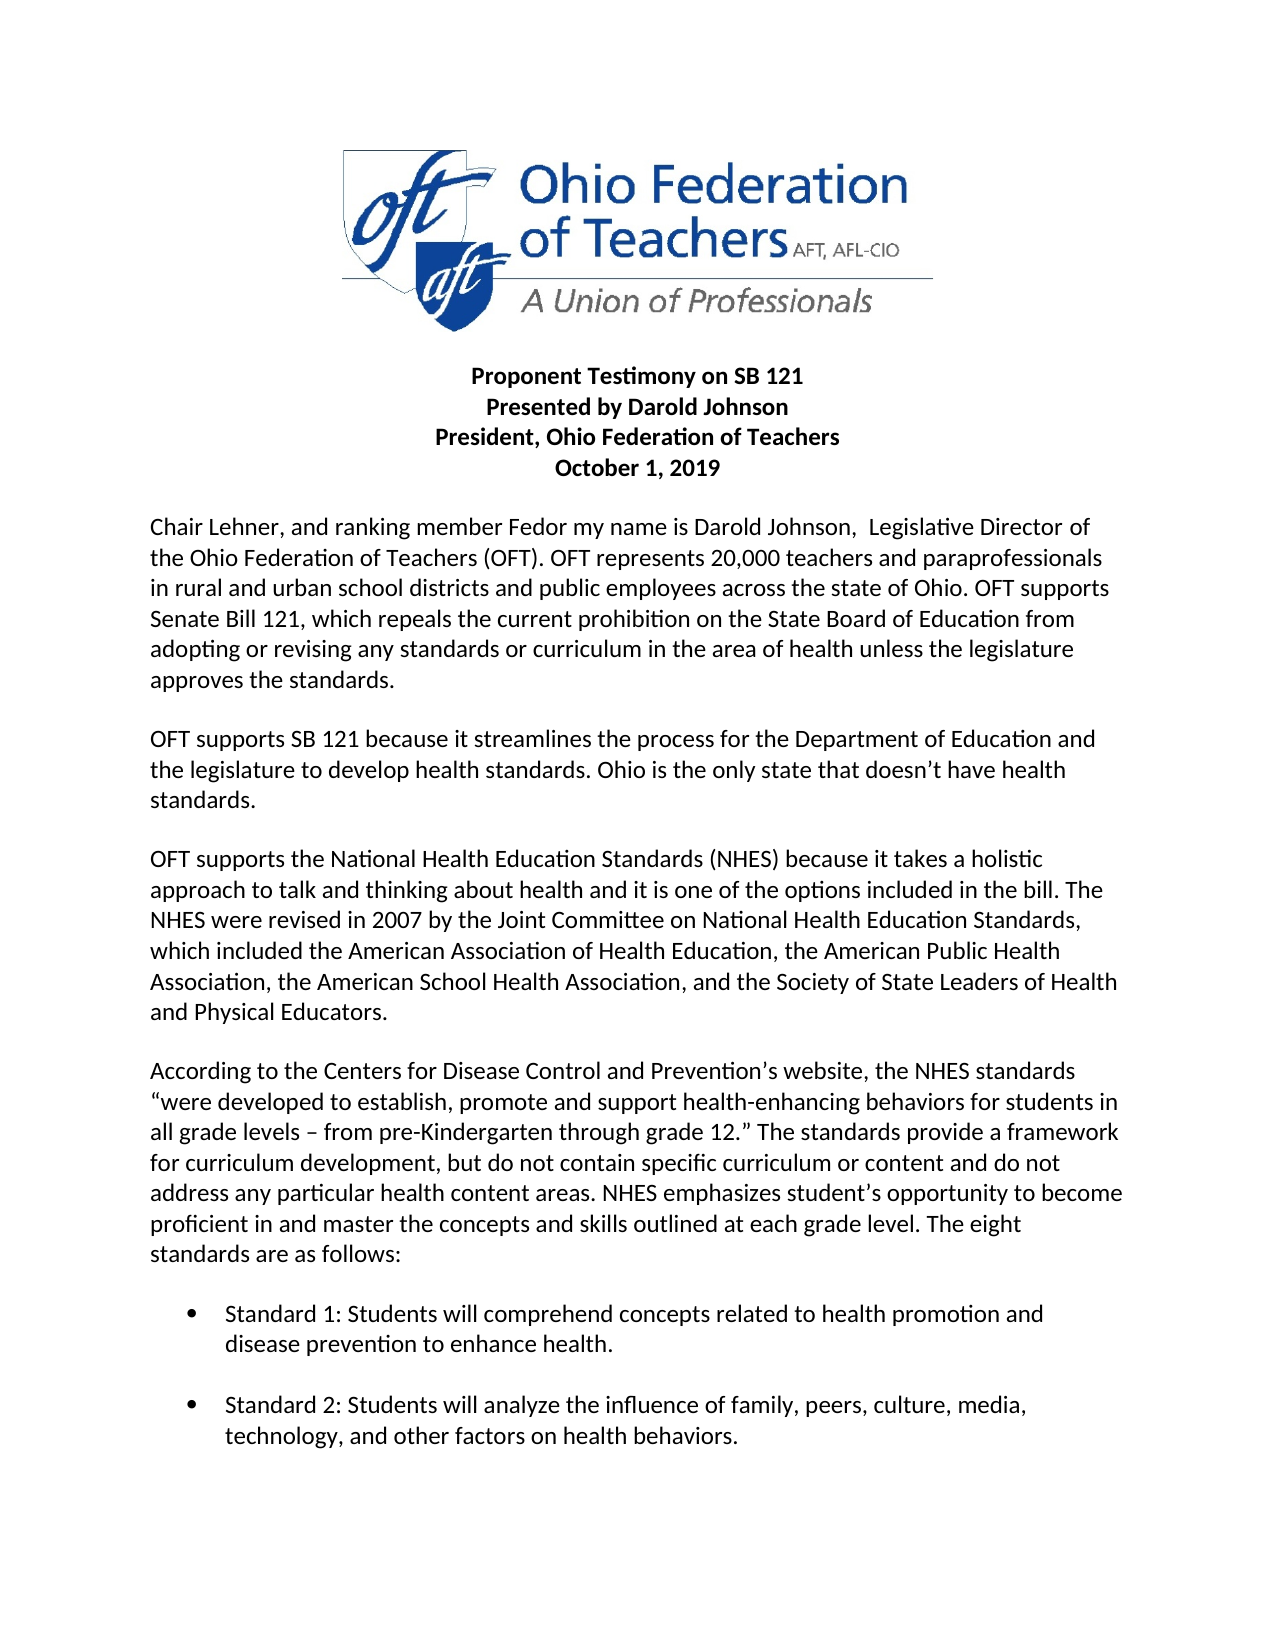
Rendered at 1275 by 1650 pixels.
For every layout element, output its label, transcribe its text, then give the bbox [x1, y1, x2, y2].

text Chair Lehner, and ranking member Fedor my name is Darold Johnson, Legislative Director of the Ohio Federation of Teachers (OFT). OFT represents 20,000 teachers and paraprofessionals in rural and urban school districts and public employees across the state of Ohio. OFT supports Senate Bill 121, which repeals the current prohibition on the State Board of Education from adopting or revising any standards or curriculum in the area of health unless the legislature approves the standards. [150, 511, 1125, 694]
text According to the Centers for Disease Control and Prevention’s website, the NHES standards “were developed to establish, promote and support health-enhancing behaviors for students in all grade levels – from pre-Kindergarten through grade 12.” The standards provide a framework for curriculum development, but do not contain specific curriculum or content and do not address any particular health content areas. NHES emphasizes student’s opportunity to become proficient in and master the concepts and skills outlined at each grade level. The eight standards are as follows: [150, 1055, 1125, 1269]
text October 1, 2019 [150, 452, 1125, 483]
text OFT supports the National Health Education Standards (NHES) because it takes a holistic approach to talk and thinking about health and it is one of the options included in the bill. The NHES were revised in 2007 by the Joint Committee on National Health Education Standards, which included the American Association of Health Education, the American Public Health Association, the American School Health Association, and the Society of State Leaders of Health and Physical Educators. [150, 843, 1125, 1027]
text President, Ohio Federation of Teachers [150, 422, 1125, 452]
text OFT supports SB 121 because it streamlines the process for the Department of Education and the legislature to develop health standards. Ohio is the only state that doesn’t have health standards. [150, 723, 1125, 815]
list Standard 1: Students will comprehend concepts related to health promotion and disease prevention to enhance health. [187, 1298, 1125, 1359]
picture [341, 150, 934, 332]
text Proponent Testimony on SB 121 [150, 361, 1125, 391]
text Presented by Darold Johnson [150, 391, 1125, 422]
list Standard 2: Students will analyze the influence of family, peers, culture, media, technology, and other factors on health behaviors. [187, 1389, 1125, 1450]
